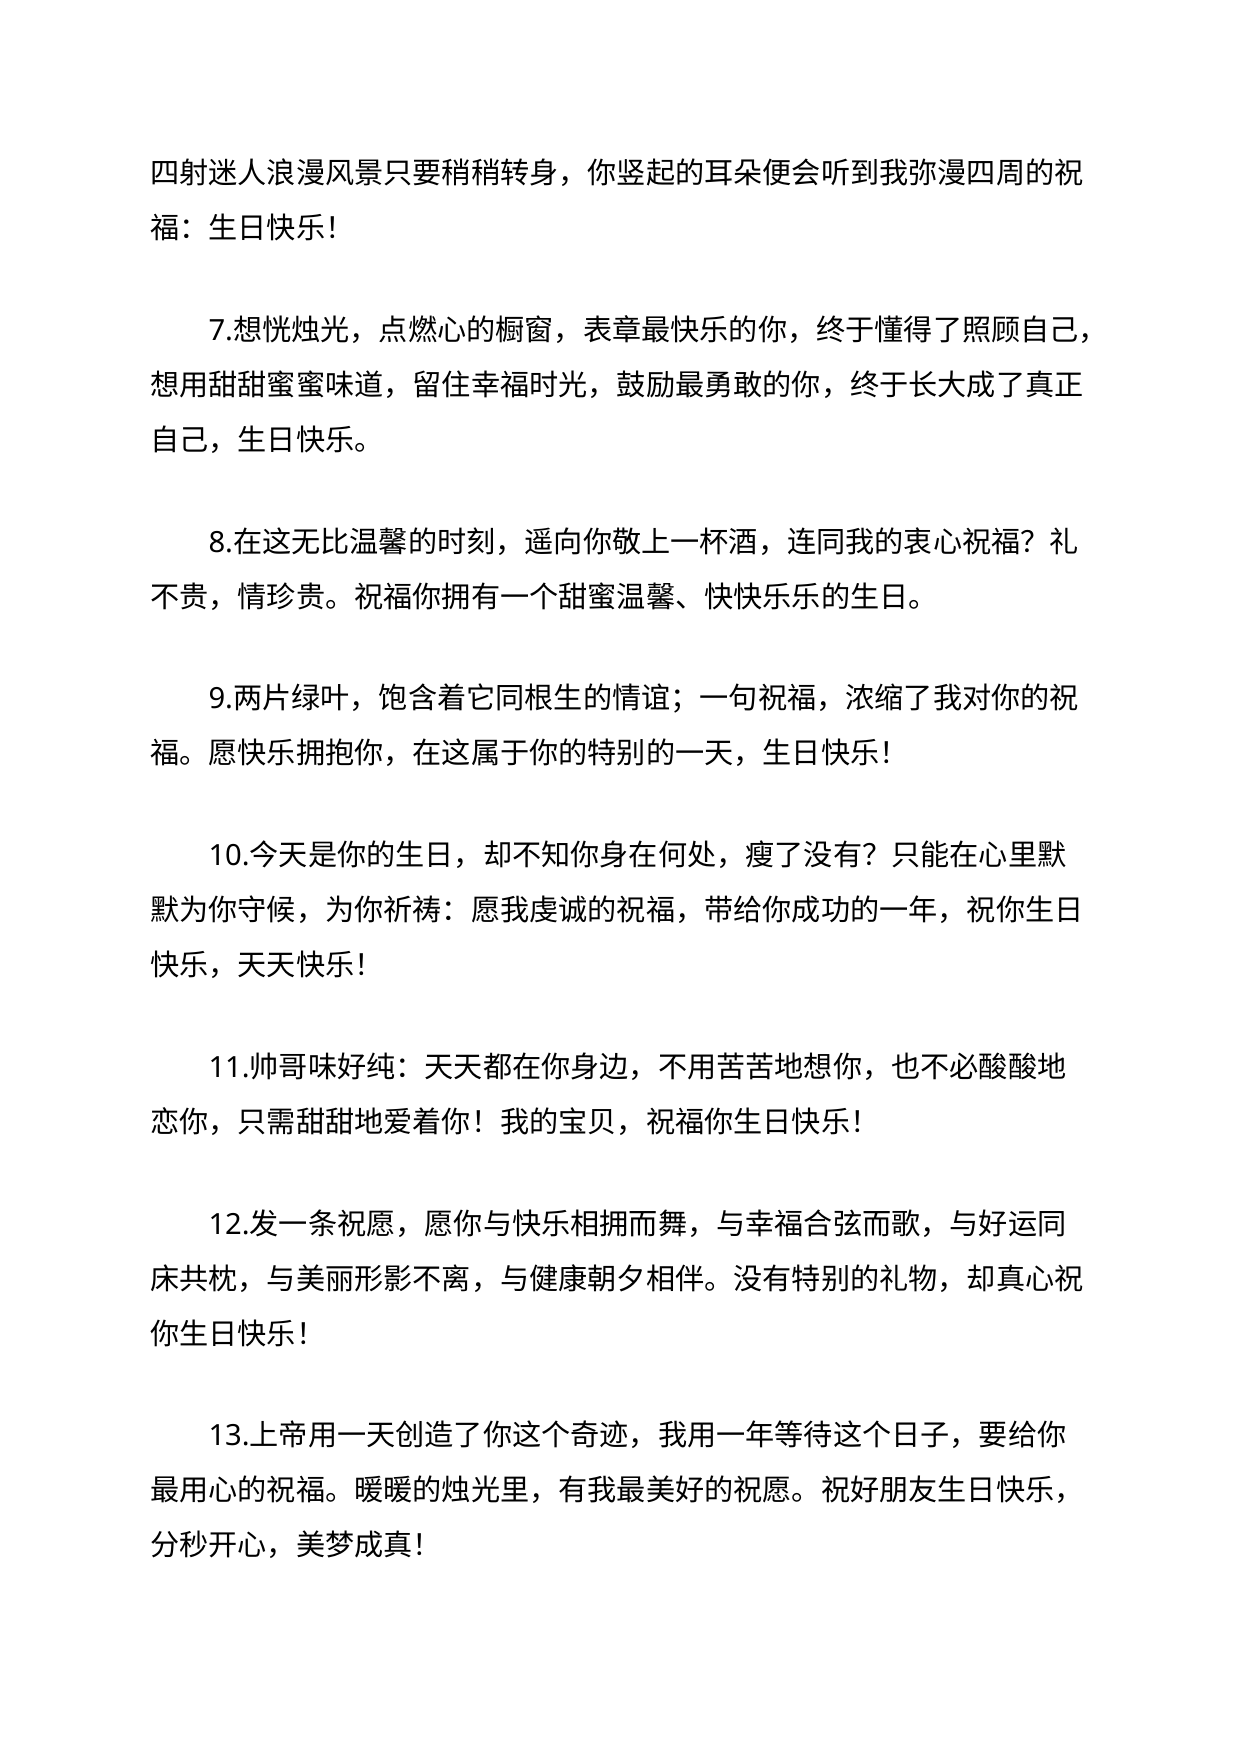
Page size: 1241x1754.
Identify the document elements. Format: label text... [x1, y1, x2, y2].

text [150, 150, 1090, 247]
text 7.想恍烛光，点燃心的橱窗，表章最快乐的你，终于懂得了照顾自己，想用甜甜蜜蜜味道，留住幸福时光，鼓励最勇敢的你，终于长大成了真正自己，生日快乐。 [150, 307, 1090, 459]
text 13.上帝用一天创造了你这个奇迹，我用一年等待这个日子，要给你最用心的祝福。暖暖的烛光里，有我最美好的祝愿。祝好朋友生日快乐，分秒开心，美梦成真！ [150, 1412, 1090, 1564]
text 8.在这无比温馨的时刻，遥向你敬上一杯酒，连同我的衷心祝福？礼不贵，情珍贵。祝福你拥有一个甜蜜温馨、快快乐乐的生日。 [150, 518, 1090, 616]
text 10.今天是你的生日，却不知你身在何处，瘦了没有？只能在心里默默为你守候，为你祈祷：愿我虔诚的祝福，带给你成功的一年，祝你生日快乐，天天快乐！ [150, 832, 1090, 984]
text 9.两片绿叶，饱含着它同根生的情谊；一句祝福，浓缩了我对你的祝福。愿快乐拥抱你，在这属于你的特别的一天，生日快乐！ [150, 675, 1090, 772]
text 12.发一条祝愿，愿你与快乐相拥而舞，与幸福合弦而歌，与好运同床共枕，与美丽形影不离，与健康朝夕相伴。没有特别的礼物，却真心祝你生日快乐！ [150, 1200, 1090, 1352]
text 11.帅哥味好纯：天天都在你身边，不用苦苦地想你，也不必酸酸地恋你，只需甜甜地爱着你！我的宝贝，祝福你生日快乐！ [150, 1043, 1090, 1141]
